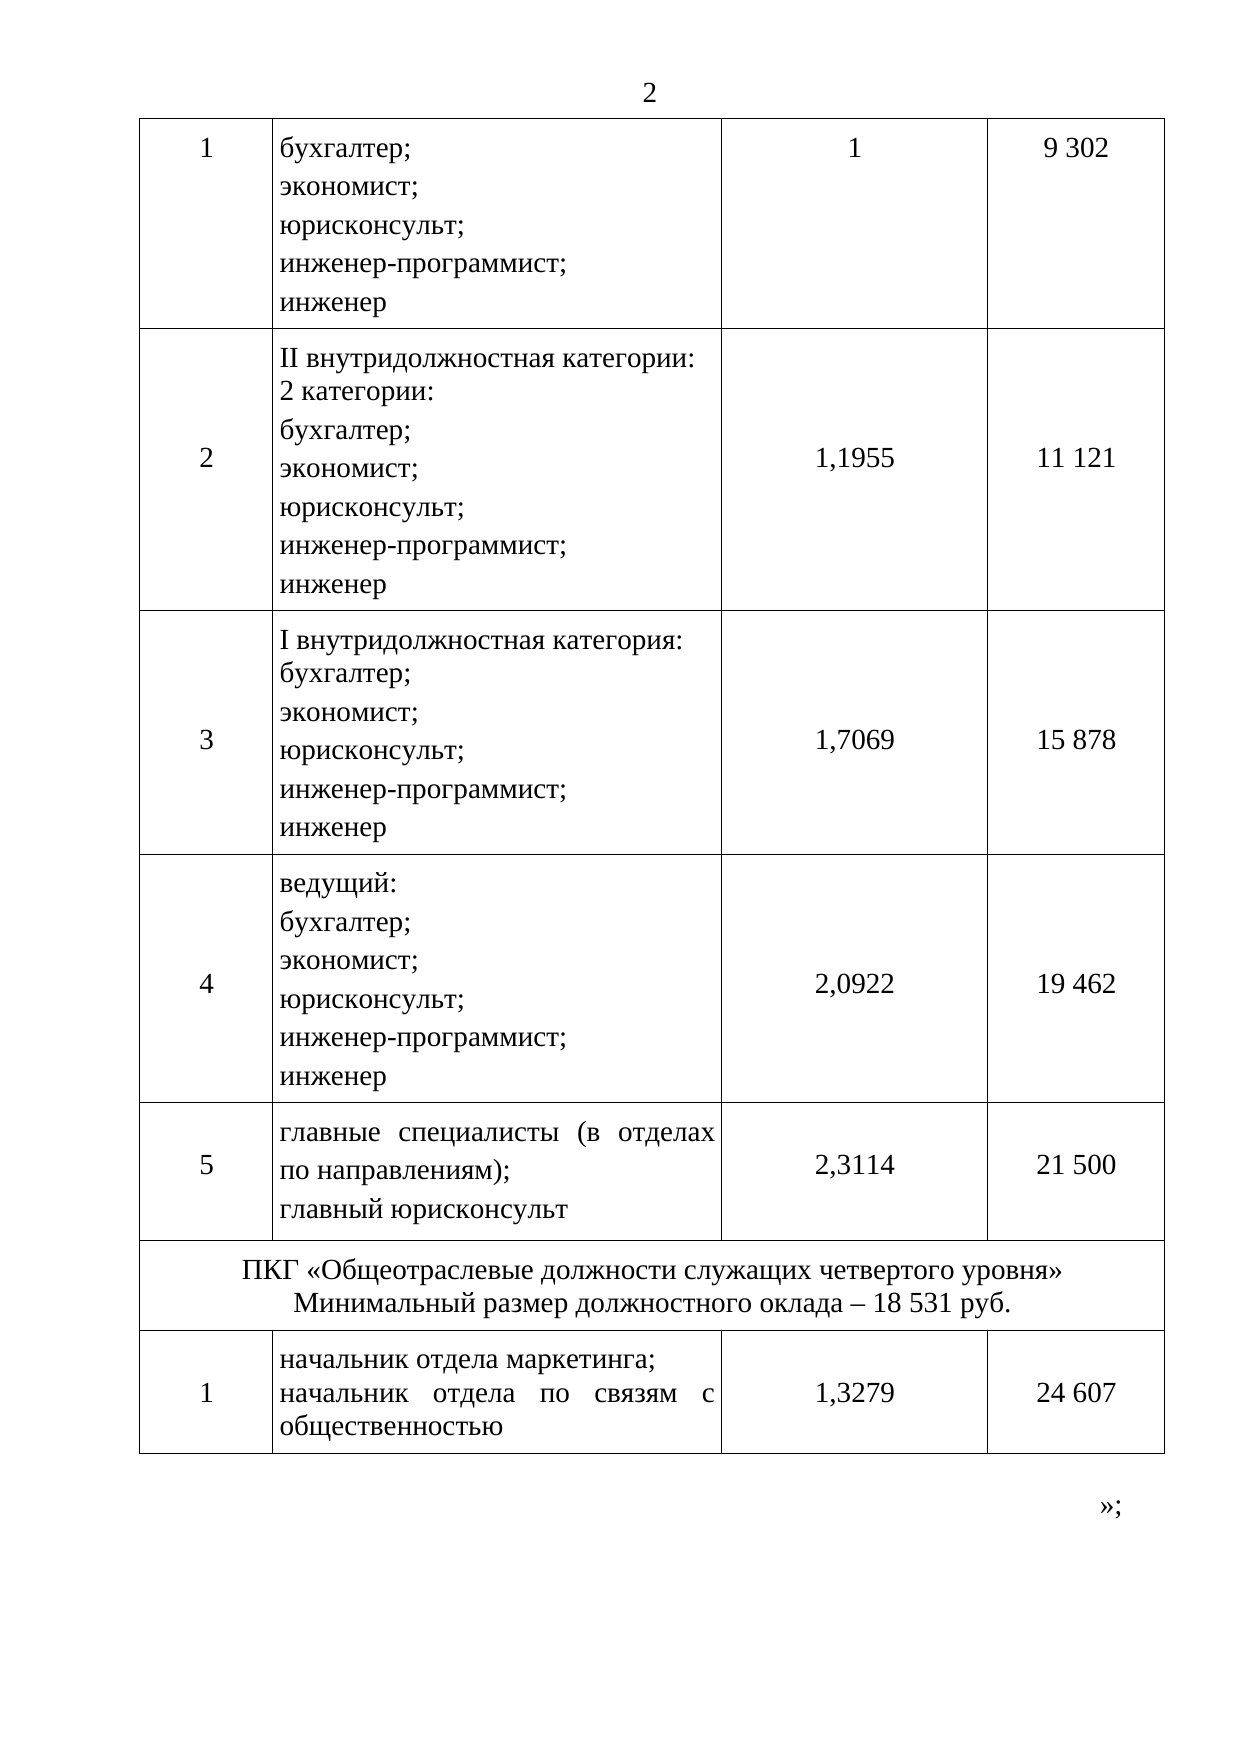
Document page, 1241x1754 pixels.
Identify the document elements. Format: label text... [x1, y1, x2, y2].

text »; [177, 1487, 1122, 1521]
table_cell 2,0922 [722, 855, 987, 1102]
table_cell 2,3114 [722, 1103, 987, 1240]
table_cell 1 [722, 119, 987, 328]
table_cell 3 [140, 611, 272, 854]
table_cell бухгалтер; экономист; юрисконсульт; инженер-программист; инженер [273, 119, 721, 328]
table_cell 1,7069 [722, 611, 987, 854]
table_cell I внутридолжностная категория: бухгалтер; экономист; юрисконсульт; инженер-программист; инженер [273, 611, 721, 854]
table_cell 2 [140, 329, 272, 610]
table_cell главные специалисты (в отделах по направлениям); главный юрисконсульт [273, 1103, 721, 1240]
table_cell 21 500 [988, 1103, 1164, 1240]
table_cell 1,3279 [722, 1331, 987, 1452]
table_cell 4 [140, 855, 272, 1102]
table_cell 24 607 [988, 1331, 1164, 1452]
table_cell 19 462 [988, 855, 1164, 1102]
table_cell ПКГ «Общеотраслевые должности служащих четвертого уровня» Минимальный размер должностного оклада – 18 531 руб. [140, 1241, 1164, 1329]
table_cell 11 121 [988, 329, 1164, 610]
table_cell 9 302 [988, 119, 1164, 328]
table_cell 15 878 [988, 611, 1164, 854]
table_cell 1,1955 [722, 329, 987, 610]
table_cell начальник отдела маркетинга; начальник отдела по связям с общественностью [273, 1331, 721, 1452]
table_cell 5 [140, 1103, 272, 1240]
table_cell II внутридолжностная категории: 2 категории: бухгалтер; экономист; юрисконсульт; инженер-программист; инженер [273, 329, 721, 610]
table_cell 1 [140, 119, 272, 328]
table_cell 1 [140, 1331, 272, 1452]
table_cell ведущий: бухгалтер; экономист; юрисконсульт; инженер-программист; инженер [273, 855, 721, 1102]
